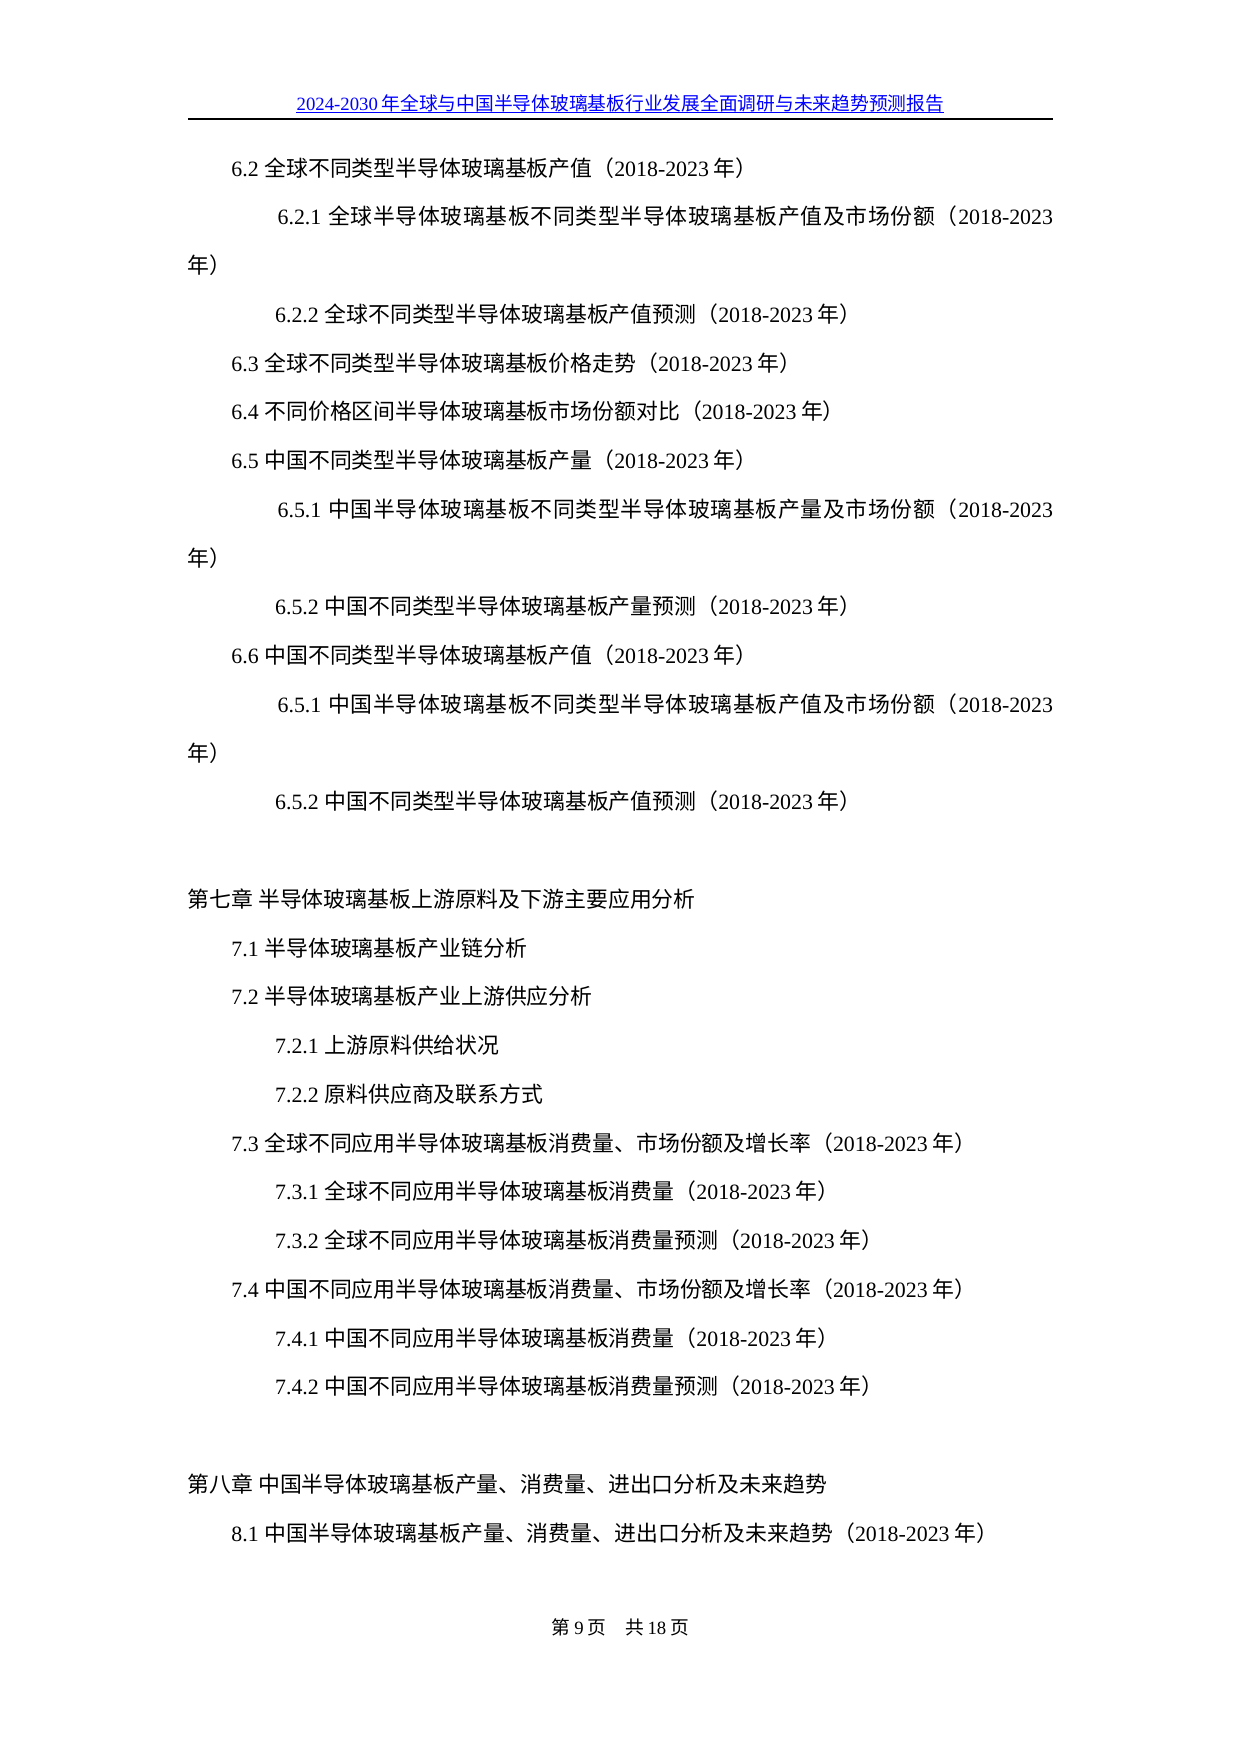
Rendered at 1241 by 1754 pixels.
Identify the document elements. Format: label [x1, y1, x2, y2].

text [187, 150, 1053, 1548]
